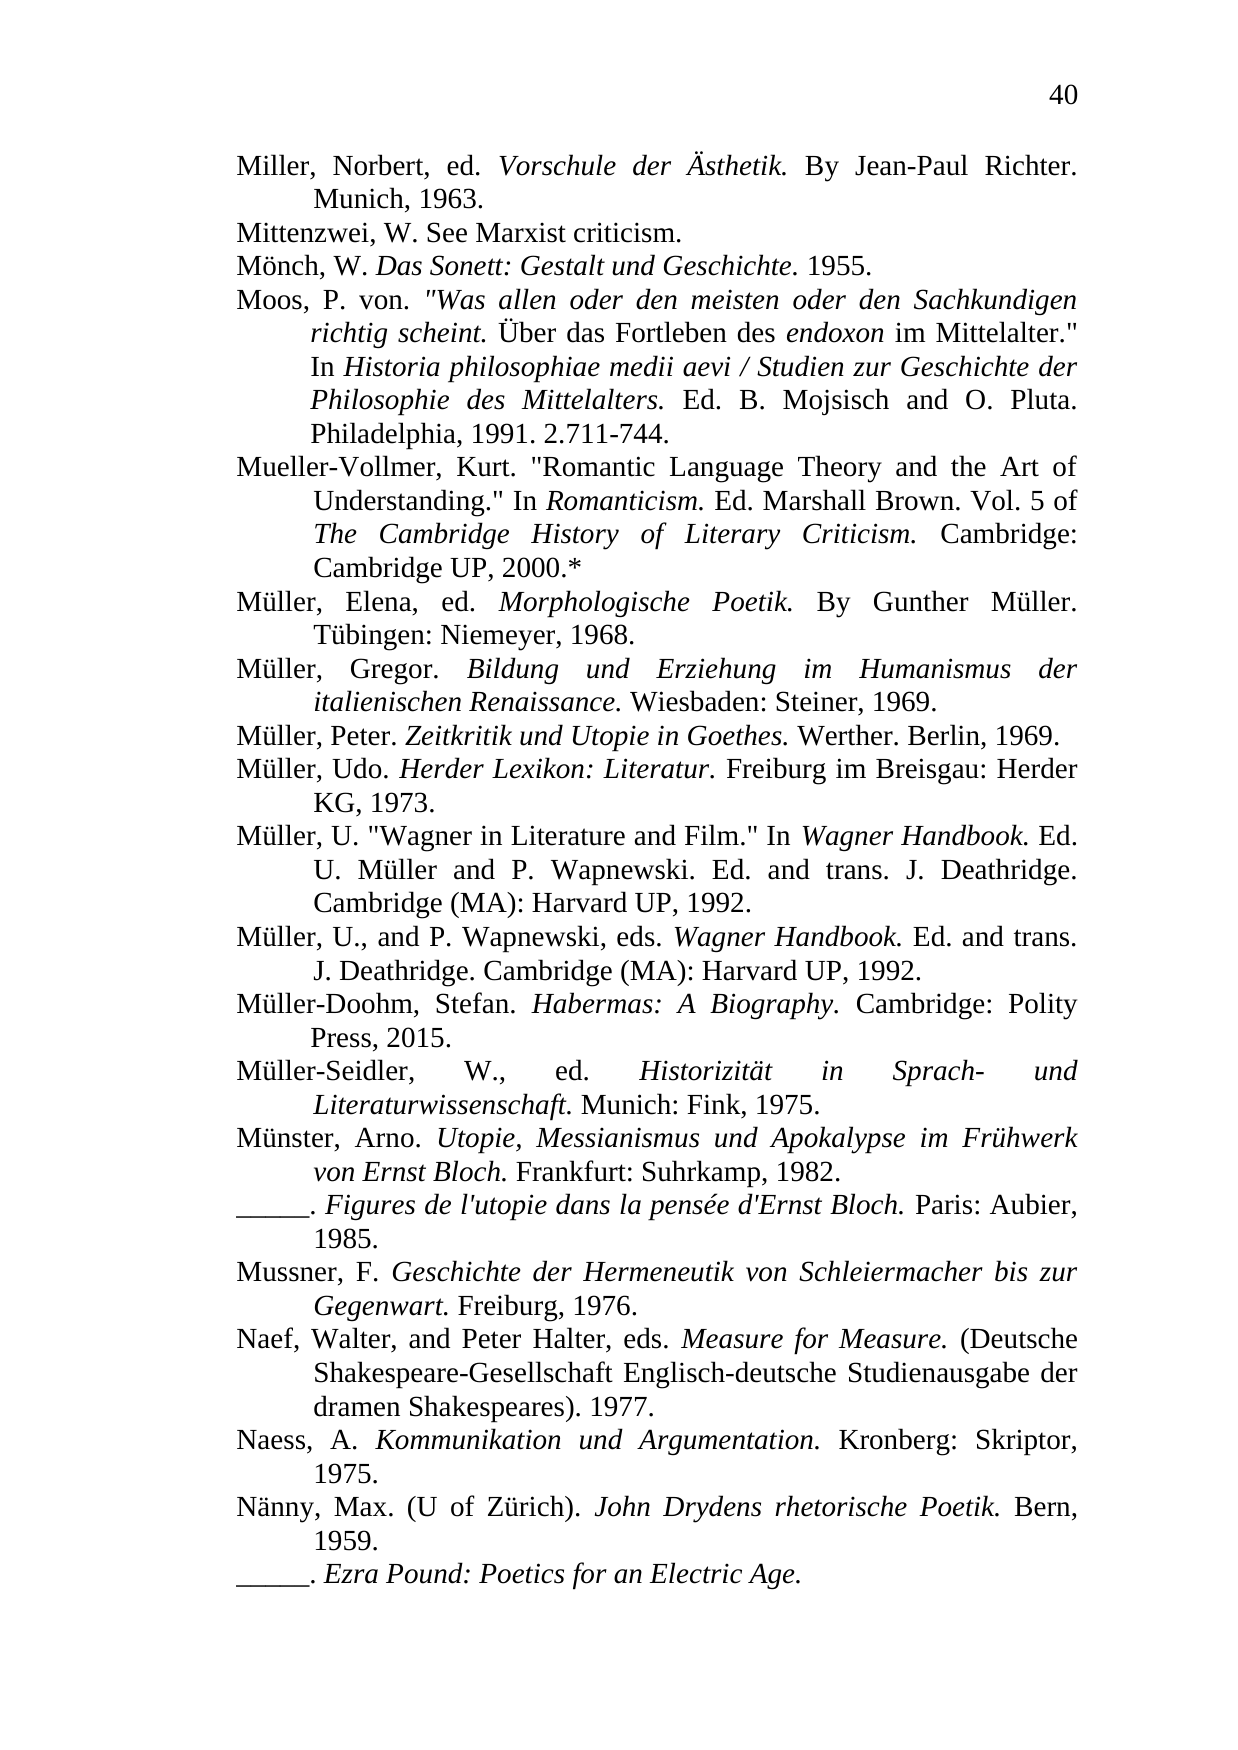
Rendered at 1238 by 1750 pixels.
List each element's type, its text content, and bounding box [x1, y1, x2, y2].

text Müller, Peter. Zeitkritik und Utopie in Goethes. Werther. Berlin, 1969. [236, 718, 1078, 751]
text _____. Figures de l'utopie dans la pensée d'Ernst Bloch. Paris: Aubier, 1985. [236, 1187, 1078, 1254]
text Müller, Udo. Herder Lexikon: Literatur. Freiburg im Breisgau: Herder KG, 1973. [236, 751, 1078, 818]
text Müller, U. "Wagner in Literature and Film." In Wagner Handbook. Ed. U. Müller and P. Wapnewski. Ed. and trans. J. Deathridge. Cambridge (MA): Harvard UP, 1992. [236, 818, 1078, 919]
text Müller-Seidler, W., ed. Historizität in Sprach- und Literaturwissenschaft. Munich: Fink, 1975. [236, 1053, 1078, 1120]
text Miller, Norbert, ed. Vorschule der Ästhetik. By Jean-Paul Richter. Munich, 1963. [236, 148, 1078, 215]
text Naess, A. Kommunikation und Argumentation. Kronberg: Skriptor, 1975. [236, 1422, 1078, 1489]
text Müller, Gregor. Bildung und Erziehung im Humanismus der italienischen Renaissance. Wiesbaden: Steiner, 1969. [236, 651, 1078, 718]
text Nänny, Max. (U of Zürich). John Drydens rhetorische Poetik. Bern, 1959. [236, 1489, 1078, 1556]
text _____. Ezra Pound: Poetics for an Electric Age. [236, 1556, 1078, 1590]
text Mönch, W. Das Sonett: Gestalt und Geschichte. 1955. [236, 248, 1078, 282]
text Müller, Elena, ed. Morphologische Poetik. By Gunther Müller. Tübingen: Niemeyer, 1968. [236, 584, 1078, 651]
text Mueller-Vollmer, Kurt. "Romantic Language Theory and the Art of Understanding." In Romanticism. Ed. Marshall Brown. Vol. 5 of The Cambridge History of Literary Criticism. Cambridge: Cambridge UP, 2000.* [236, 449, 1078, 584]
text Münster, Arno. Utopie, Messianismus und Apokalypse im Frühwerk von Ernst Bloch. Frankfurt: Suhrkamp, 1982. [236, 1120, 1078, 1187]
text Moos, P. von. "Was allen oder den meisten oder den Sachkundigen richtig scheint. Über das Fortleben des endoxon im Mittelalter." In Historia philosophiae medii aevi / Studien zur Geschichte der Philosophie des Mittelalters. Ed. B. Mojsisch and O. Pluta. Philadelphia, 1991. 2.711-744. [236, 282, 1078, 449]
text Müller-Doohm, Stefan. Habermas: A Biography. Cambridge: Polity Press, 2015. [236, 986, 1078, 1053]
text Müller, U., and P. Wapnewski, eds. Wagner Handbook. Ed. and trans. J. Deathridge. Cambridge (MA): Harvard UP, 1992. [236, 919, 1078, 986]
text Mussner, F. Geschichte der Hermeneutik von Schleiermacher bis zur Gegenwart. Freiburg, 1976. [236, 1254, 1078, 1322]
text Naef, Walter, and Peter Halter, eds. Measure for Measure. (Deutsche Shakespeare-Gesellschaft Englisch-deutsche Studienausgabe der dramen Shakespeares). 1977. [236, 1322, 1078, 1422]
text Mittenzwei, W. See Marxist criticism. [236, 215, 1078, 248]
